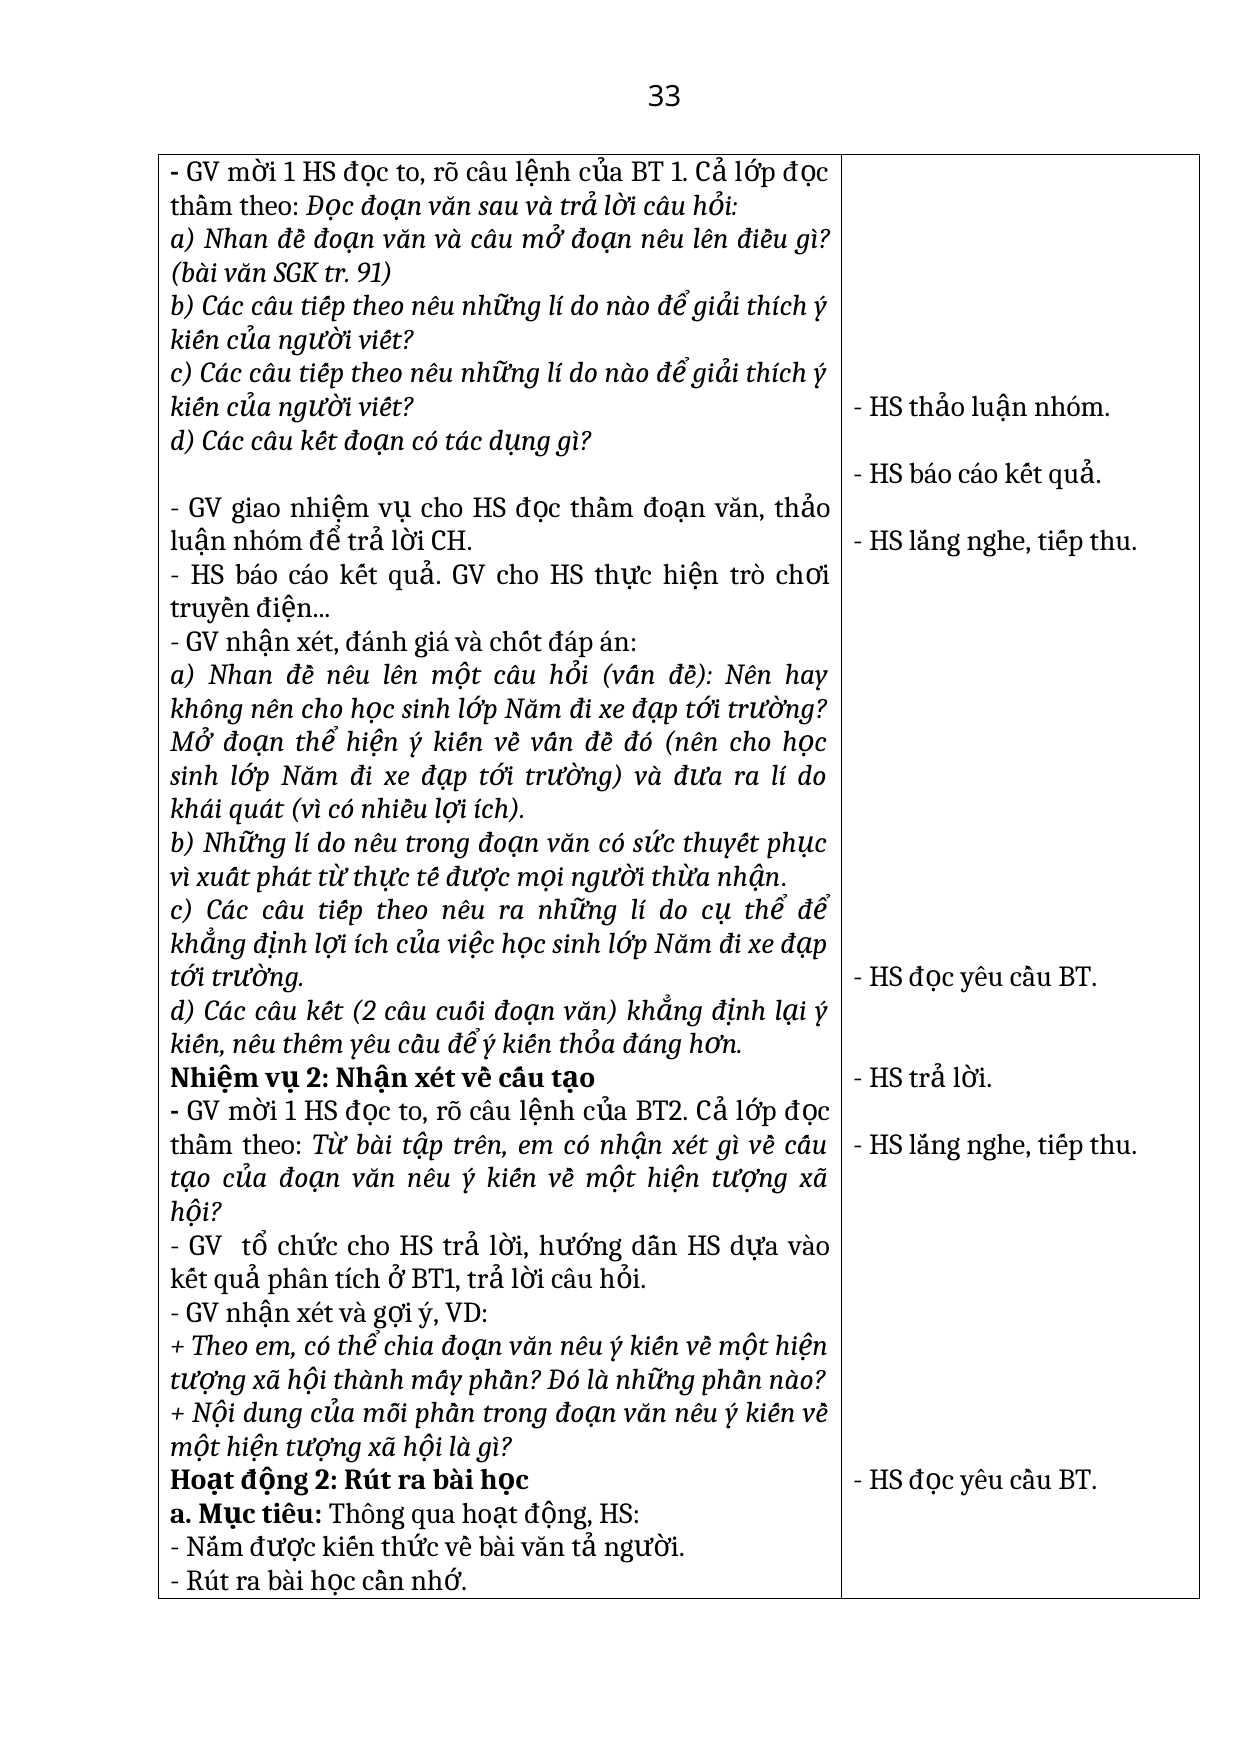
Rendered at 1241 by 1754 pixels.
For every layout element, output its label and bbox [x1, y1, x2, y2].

table_cell [159, 155, 841, 1598]
table_cell [842, 155, 1199, 1598]
